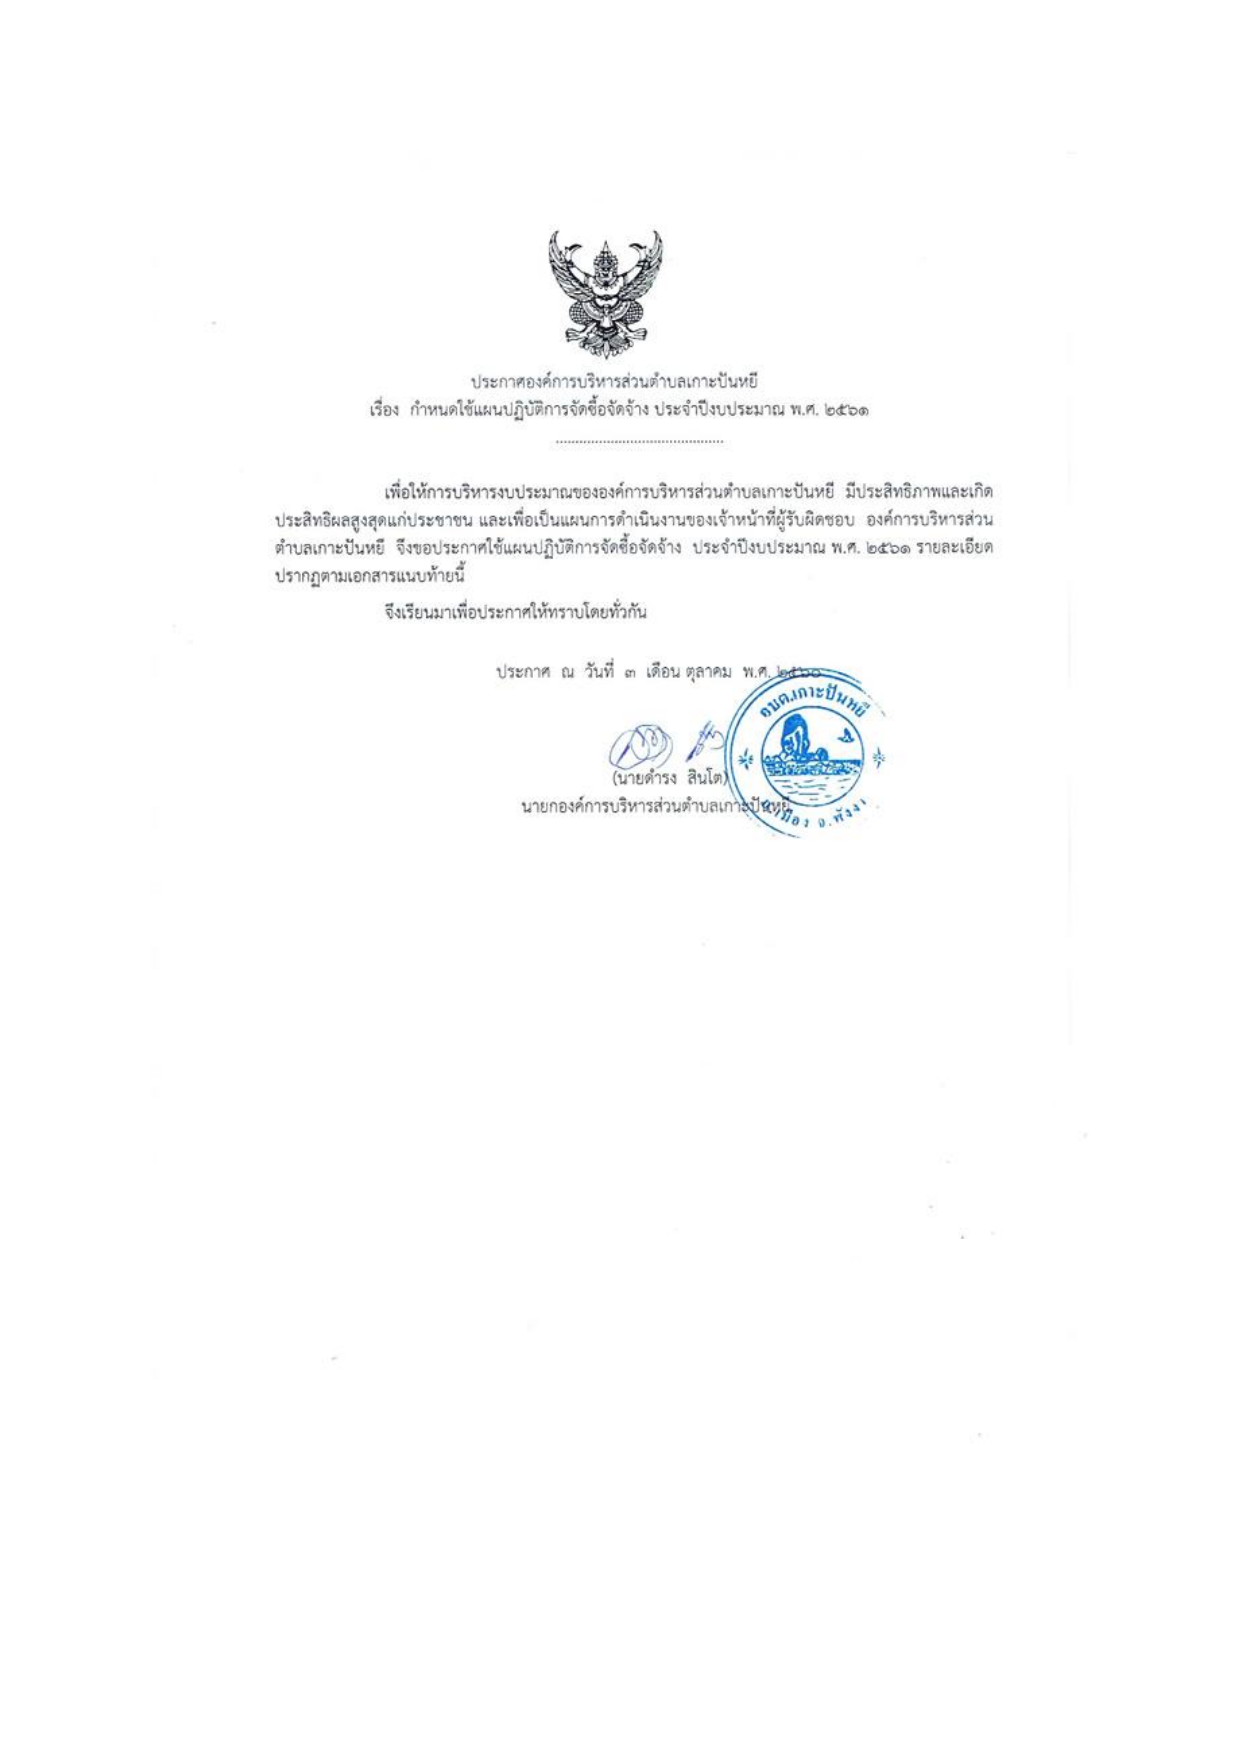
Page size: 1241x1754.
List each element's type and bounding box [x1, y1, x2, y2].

picture [150, 150, 1091, 1444]
